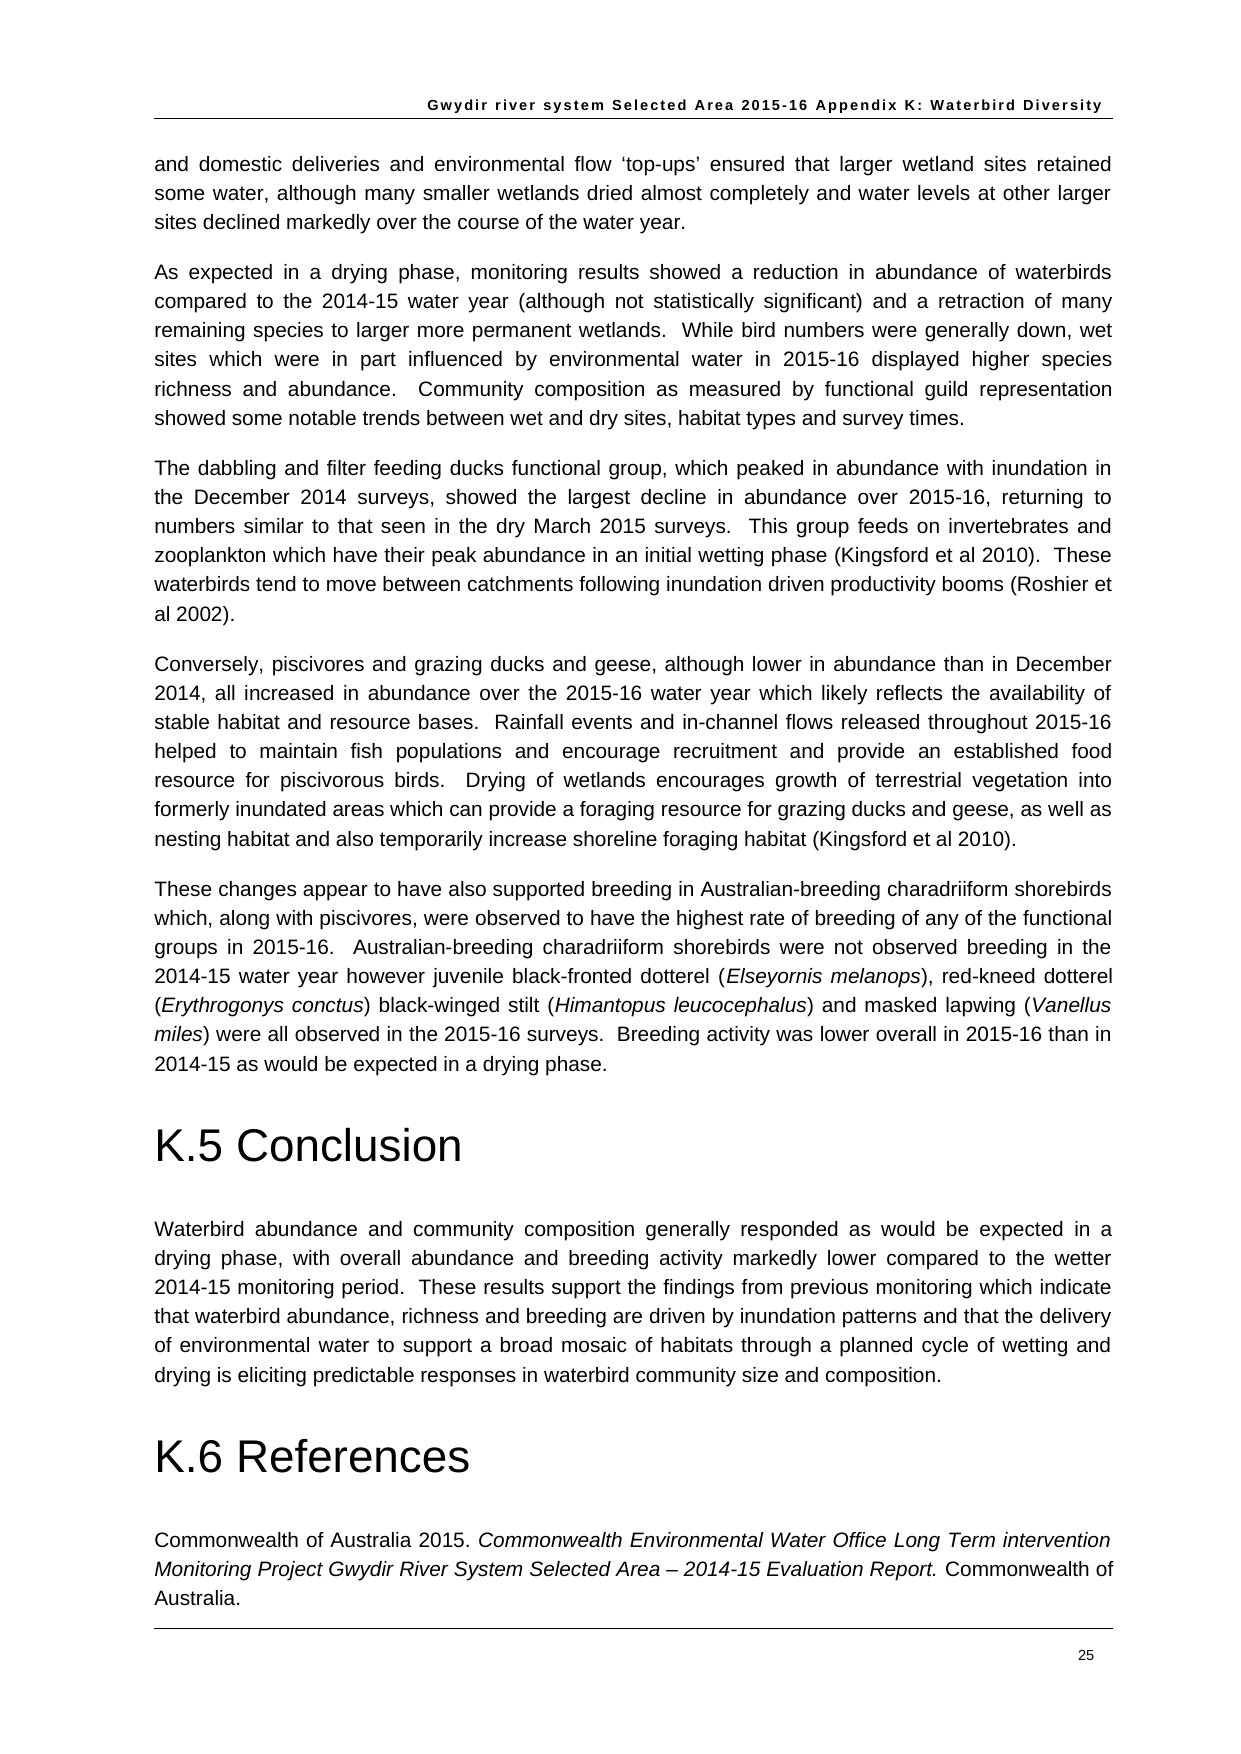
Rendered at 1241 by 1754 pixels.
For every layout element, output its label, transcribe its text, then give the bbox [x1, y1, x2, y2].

text Waterbird abundance and community composition generally responded as would be expected in a drying phase, with overall abundance and breeding activity markedly lower compared to the wetter 2014-15 monitoring period. These results support the findings from previous monitoring which indicate that waterbird abundance, richness and breeding are driven by inundation patterns and that the delivery of environmental water to support a broad mosaic of habitats through a planned cycle of wetting and drying is eliciting predictable responses in waterbird community size and composition. [154, 1213, 1113, 1388]
subtitle References [154, 1429, 1113, 1482]
text Commonwealth of Australia 2015. Commonwealth Environmental Water Office Long Term intervention Monitoring Project Gwydir River System Selected Area – 2014-15 Evaluation Report. Commonwealth of Australia. [154, 1524, 1113, 1611]
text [154, 148, 1113, 235]
text Conversely, piscivores and grazing ducks and geese, although lower in abundance than in December 2014, all increased in abundance over the 2015-16 water year which likely reflects the availability of stable habitat and resource bases. Rainfall events and in-channel flows released throughout 2015-16 helped to maintain fish populations and encourage recruitment and provide an established food resource for piscivorous birds. Drying of wetlands encourages growth of terrestrial vegetation into formerly inundated areas which can provide a foraging resource for grazing ducks and geese, as well as nesting habitat and also temporarily increase shoreline foraging habitat (Kingsford et al 2010). [154, 648, 1113, 852]
text As expected in a drying phase, monitoring results showed a reduction in abundance of waterbirds compared to the 2014-15 water year (although not statistically significant) and a retraction of many remaining species to larger more permanent wetlands. While bird numbers were generally down, wet sites which were in part influenced by environmental water in 2015-16 displayed higher species richness and abundance. Community composition as measured by functional guild representation showed some notable trends between wet and dry sites, habitat types and survey times. [154, 256, 1113, 431]
text These changes appear to have also supported breeding in Australian-breeding charadriiform shorebirds which, along with piscivores, were observed to have the highest rate of breeding of any of the functional groups in 2015-16. Australian-breeding charadriiform shorebirds were not observed breeding in the 2014-15 water year however juvenile black-fronted dotterel (Elseyornis melanops), red-kneed dotterel (Erythrogonys conctus) black-winged stilt (Himantopus leucocephalus) and masked lapwing (Vanellus miles) were all observed in the 2015-16 surveys. Breeding activity was lower overall in 2015-16 than in 2014-15 as would be expected in a drying phase. [154, 873, 1113, 1077]
text The dabbling and filter feeding ducks functional group, which peaked in abundance with inundation in the December 2014 surveys, showed the largest decline in abundance over 2015-16, returning to numbers similar to that seen in the dry March 2015 surveys. This group feeds on invertebrates and zooplankton which have their peak abundance in an initial wetting phase (Kingsford et al 2010). These waterbirds tend to move between catchments following inundation driven productivity booms (Roshier et al 2002). [154, 452, 1113, 627]
subtitle Conclusion [154, 1118, 1113, 1171]
